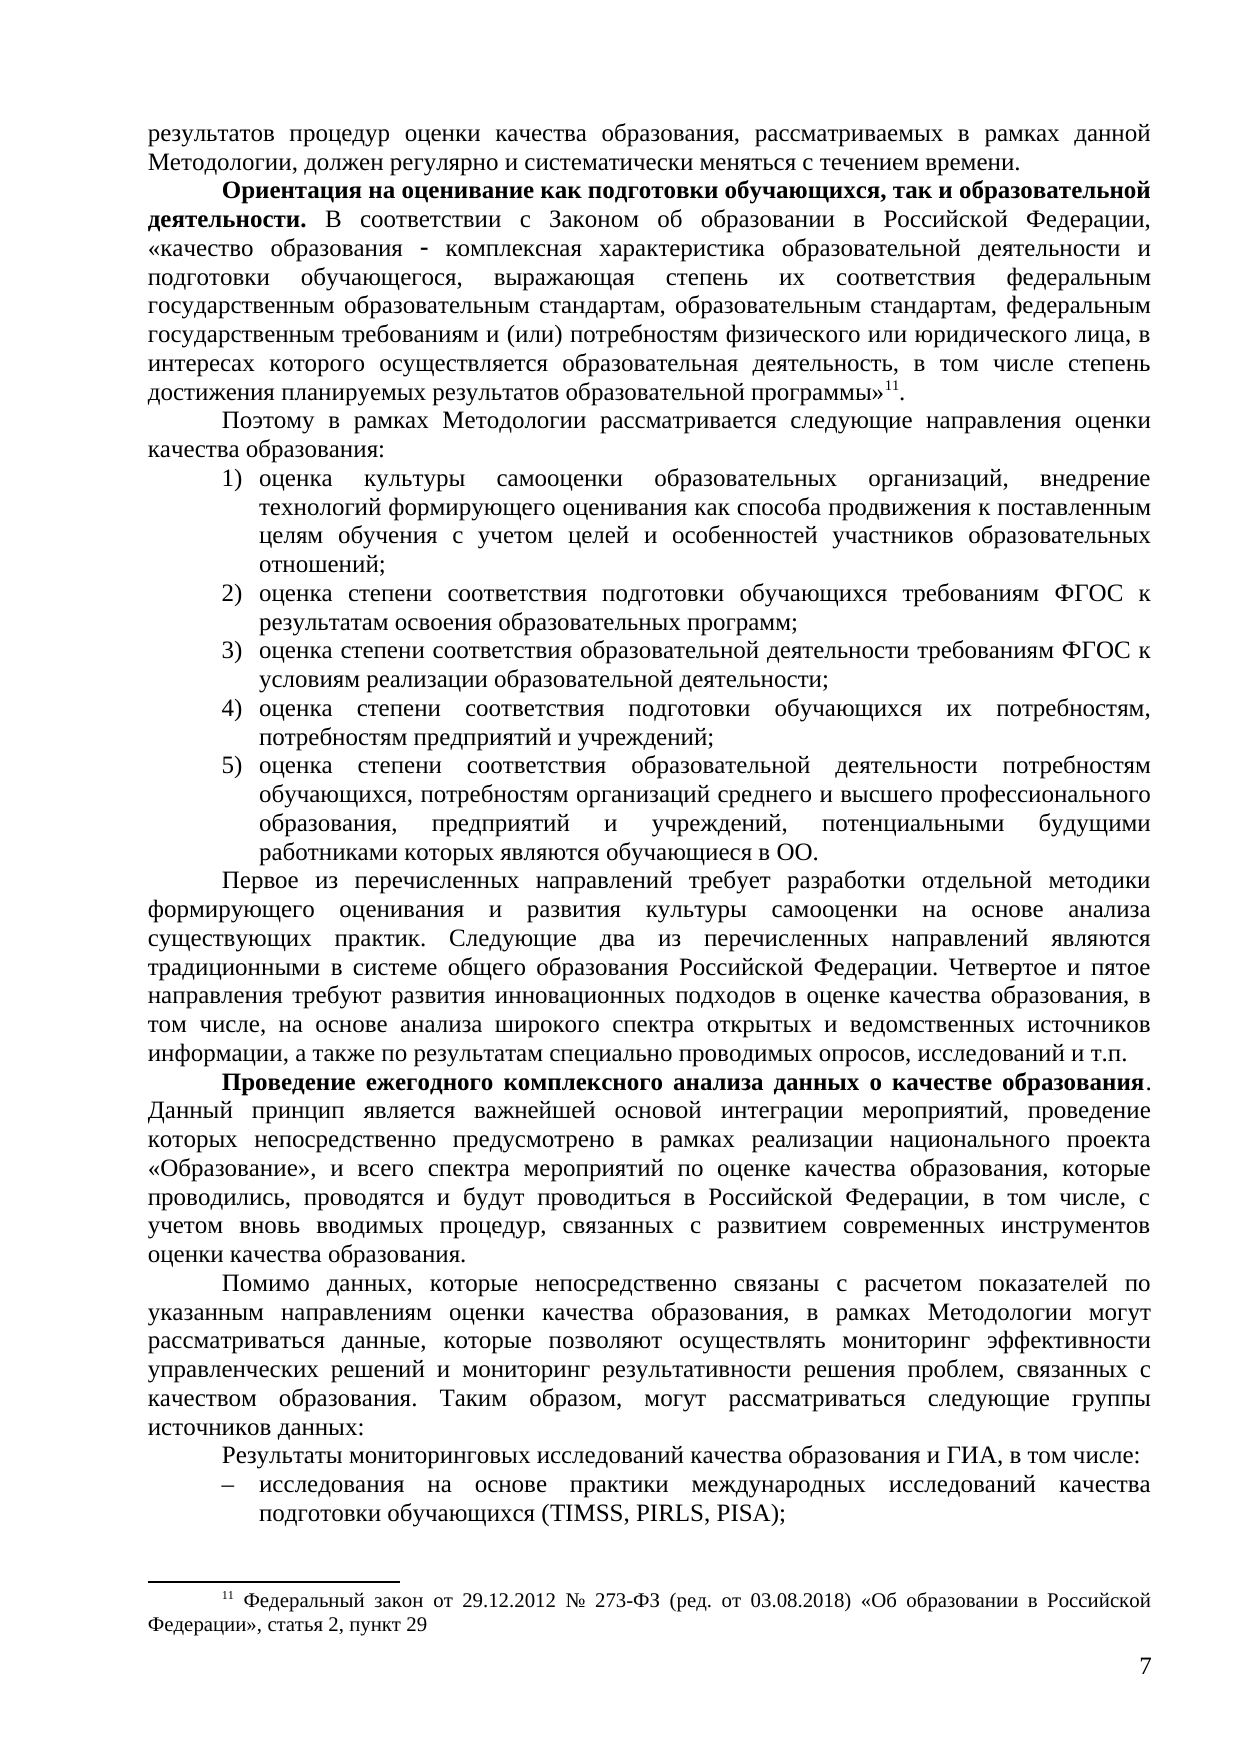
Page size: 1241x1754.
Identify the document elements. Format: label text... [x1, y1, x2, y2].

text Ориентация на оценивание как подготовки обучающихся, так и образовательной деятельности. В соответствии с Законом об образовании в Российской Федерации, «качество образования комплексная характеристика образовательной деятельности и подготовки обучающегося, выражающая степень их соответствия федеральным государственным образовательным стандартам, образовательным стандартам, федеральным государственным требованиям и (или) потребностям физического или юридического лица, в интересах которого осуществляется образовательная деятельность, в том числе степень достижения планируемых результатов образовательной программы». [148, 176, 1152, 406]
text Поэтому в рамках Методологии рассматривается следующие направления оценки качества образования: [148, 406, 1152, 463]
list оценка степени соответствия образовательной деятельности потребностям обучающихся, потребностям организаций среднего и высшего профессионального образования, предприятий и учреждений, потенциальными будущими работниками которых являются обучающиеся в ОО. [221, 751, 1152, 866]
text Результаты мониторинговых исследований качества образования и ГИА, в том числе: [148, 1441, 1152, 1469]
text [148, 118, 1152, 176]
list оценка степени соответствия подготовки обучающихся требованиям ФГОС к результатам освоения образовательных программ; [221, 578, 1152, 636]
list оценка степени соответствия подготовки обучающихся их потребностям, потребностям предприятий и учреждений; [221, 693, 1152, 751]
text Первое из перечисленных направлений требует разработки отдельной методики формирующего оценивания и развития культуры самооценки на основе анализа существующих практик. Следующие два из перечисленных направлений являются традиционными в системе общего образования Российской Федерации. Четвертое и пятое направления требуют развития инновационных подходов в оценке качества образования, в том числе, на основе анализа широкого спектра открытых и ведомственных источников информации, а также по результатам специально проводимых опросов, исследований и т.п. [148, 866, 1152, 1067]
list исследования на основе практики международных исследований качества подготовки обучающихся (TIMSS, PIRLS, PISA); [221, 1469, 1152, 1527]
text Проведение ежегодного комплексного анализа данных о качестве образования. Данный принцип является важнейшей основой интеграции мероприятий, проведение которых непосредственно предусмотрено в рамках реализации национального проекта «Образование», и всего спектра мероприятий по оценке качества образования, которые проводились, проводятся и будут проводиться в Российской Федерации, в том числе, с учетом вновь вводимых процедур, связанных с развитием современных инструментов оценки качества образования. [148, 1067, 1152, 1268]
list оценка степени соответствия образовательной деятельности требованиям ФГОС к условиям реализации образовательной деятельности; [221, 636, 1152, 693]
text Помимо данных, которые непосредственно связаны с расчетом показателей по указанным направлениям оценки качества образования, в рамках Методологии могут рассматриваться данные, которые позволяют осуществлять мониторинг эффективности управленческих решений и мониторинг результативности решения проблем, связанных с качеством образования. Таким образом, могут рассматриваться следующие группы источников данных: [148, 1268, 1152, 1441]
list оценка культуры самооценки образовательных организаций, внедрение технологий формирующего оценивания как способа продвижения к поставленным целям обучения с учетом целей и особенностей участников образовательных отношений; [221, 463, 1152, 578]
